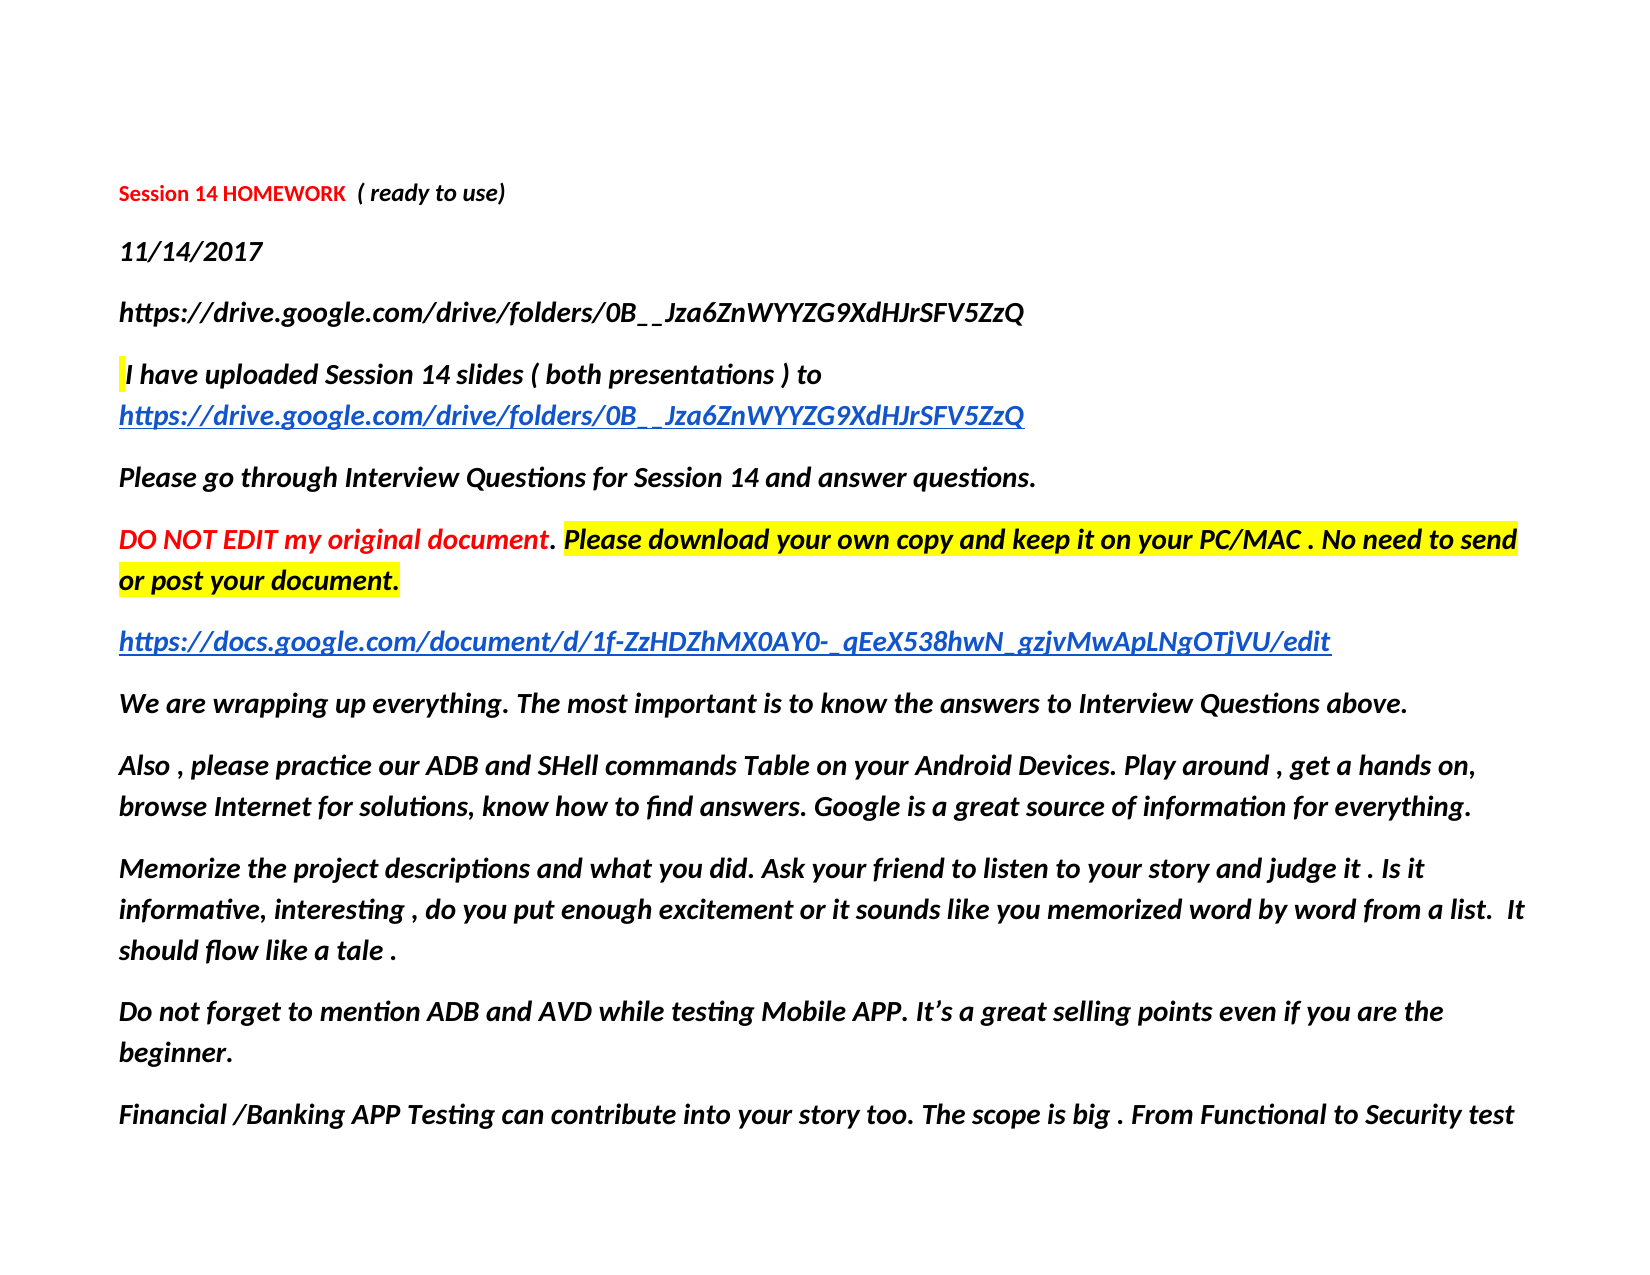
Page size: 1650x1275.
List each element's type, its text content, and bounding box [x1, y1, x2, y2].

text We are wrapping up everything. The most important is to know the answers to Interview Questions above. [118, 685, 1532, 721]
text https://docs.google.com/document/d/1f-ZzHDZhMX0AY0-_qEeX538hwN_gzjvMwApLNgOTjVU/edit [118, 623, 1532, 659]
text Please go through Interview Questions for Session 14 and answer questions. [118, 459, 1532, 495]
text Do not forget to mention ADB and AVD while testing Mobile APP. It’s a great selling points even if you are the beginner. [118, 993, 1532, 1070]
text Session 14 HOMEWORK ( ready to use) [118, 177, 1532, 207]
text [118, 1096, 1532, 1132]
text I have uploaded Session 14 slides ( both presentations ) to https://drive.google.com/drive/folders/0B__Jza6ZnWYYZG9XdHJrSFV5ZzQ [118, 356, 1532, 433]
text Memorize the project descriptions and what you did. Ask your friend to listen to your story and judge it . Is it informative, interesting , do you put enough excitement or it sounds like you memorized word by word from a list. It should flow like a tale . [118, 850, 1532, 967]
text Also , please practice our ADB and SHell commands Table on your Android Devices. Play around , get a hands on, browse Internet for solutions, know how to find answers. Google is a great source of information for everything. [118, 747, 1532, 824]
text 11/14/2017 [118, 233, 1532, 268]
text DO NOT EDIT my original document. Please download your own copy and keep it on your PC/MAC . No need to send or post your document. [118, 521, 1532, 597]
text https://drive.google.com/drive/folders/0B__Jza6ZnWYYZG9XdHJrSFV5ZzQ [118, 294, 1532, 330]
